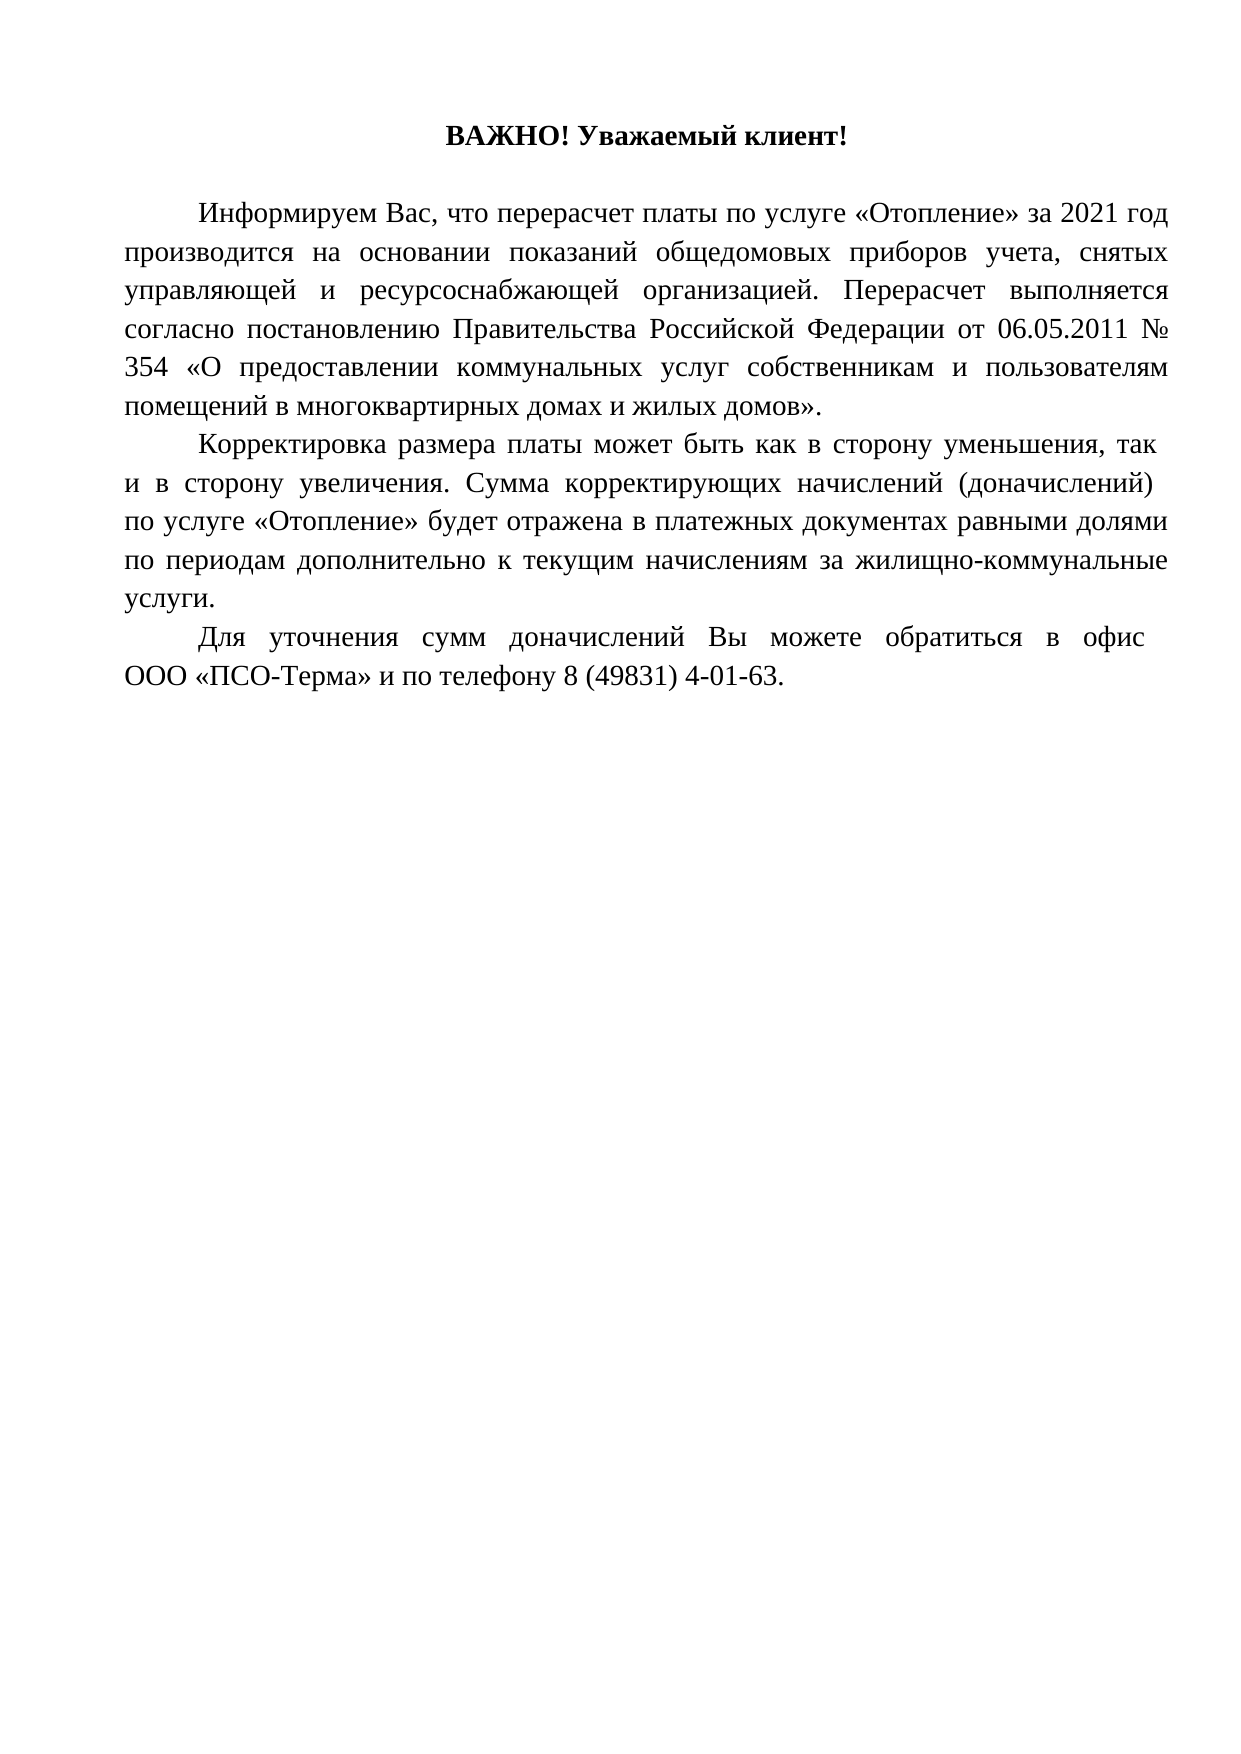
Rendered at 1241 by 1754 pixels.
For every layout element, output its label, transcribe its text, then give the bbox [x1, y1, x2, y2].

text ВАЖНО! Уважаемый клиент! [124, 118, 1169, 152]
text Корректировка размера платы может быть как в сторону уменьшения, так и в сторону увеличения. Сумма корректирующих начислений (доначислений) по услуге «Отопление» будет отражена в платежных документах равными долями по периодам дополнительно к текущим начислениям за жилищно-коммунальные услуги. [124, 426, 1169, 614]
text Для уточнения сумм доначислений Вы можете обратиться в офис ООО «ПСО-Терма» и по телефону 8 (49831) 4-01-63. [124, 619, 1169, 691]
text Информируем Вас, что перерасчет платы по услуге «Отопление» за 2021 год производится на основании показаний общедомовых приборов учета, снятых управляющей и ресурсоснабжающей организацией. Перерасчет выполняется согласно постановлению Правительства Российской Федерации от 06.05.2011 № 354 «О предоставлении коммунальных услуг собственникам и пользователям помещений в многоквартирных домах и жилых домов». [124, 195, 1169, 421]
